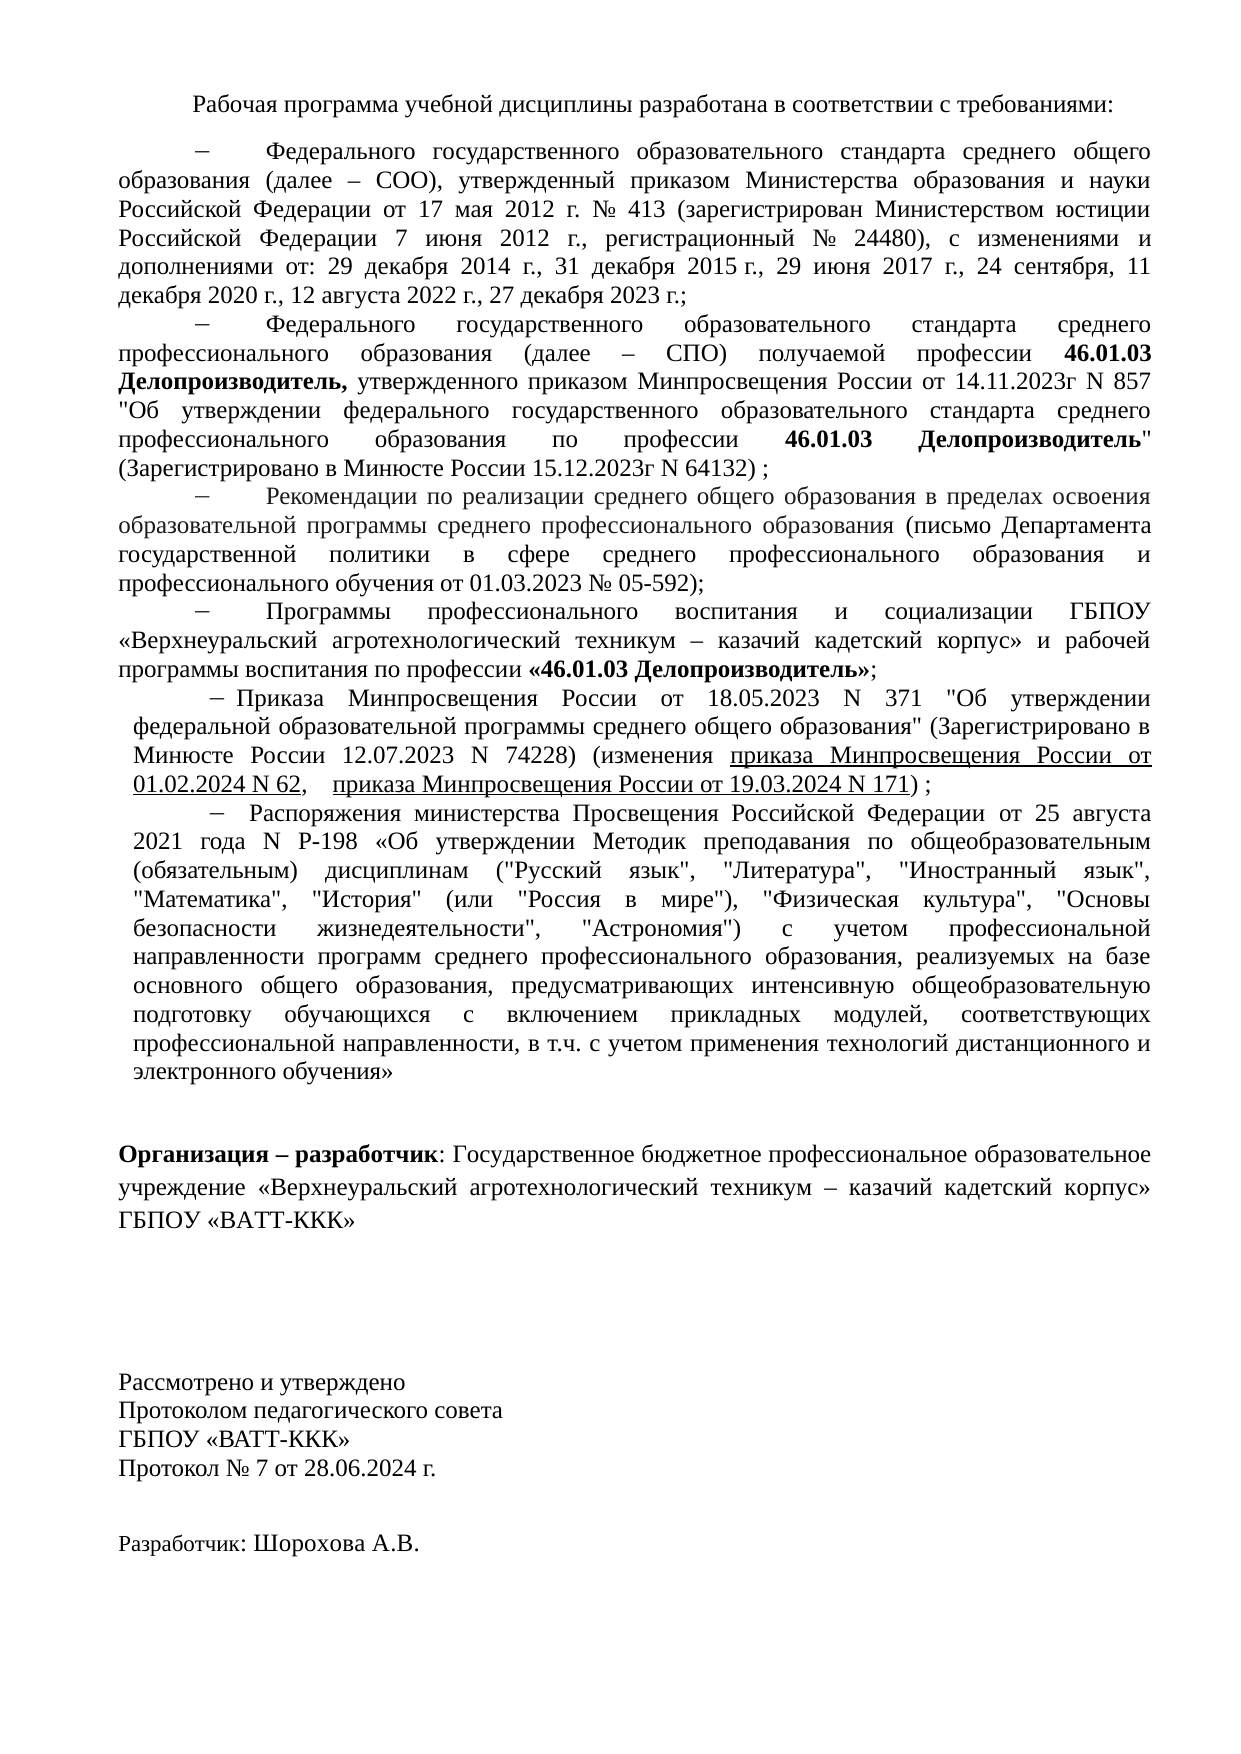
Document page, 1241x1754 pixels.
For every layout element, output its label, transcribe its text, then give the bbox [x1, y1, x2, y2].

text Протокол № 7 от 28.06.2024 г. [118, 1453, 1152, 1482]
text Организация – разработчик: Государственное бюджетное профессиональное образовательное учреждение «Верхнеуральский агротехнологический техникум – казачий кадетский корпус» ГБПОУ «ВАТТ-ККК» [118, 1139, 1152, 1234]
list Распоряжения министерства Просвещения Российской Федерации от 25 августа 2021 года N Р-198 «Об утверждении Методик преподавания по общеобразовательным (обязательным) дисциплинам ("Русский язык", "Литература", "Иностранный язык", "Математика", "История" (или "Россия в мире"), "Физическая культура", "Основы безопасности жизнедеятельности", "Астрономия") с учетом профессиональной направленности программ среднего профессионального образования, реализуемых на базе основного общего образования, предусматривающих интенсивную общеобразовательную подготовку обучающихся с включением прикладных модулей, соответствующих профессиональной направленности, в т.ч. с учетом применения технологий дистанционного и электронного обучения» [133, 798, 1152, 1085]
list Рекомендации по реализации среднего общего образования в пределах освоения образовательной программы среднего профессионального образования (письмо Департамента государственной политики в сфере среднего профессионального образования и профессионального обучения от 01.03.2023 № 05-592); [118, 481, 1152, 596]
list Федерального государственного образовательного стандарта среднего профессионального образования (далее – СПО) получаемой профессии 46.01.03 Делопроизводитель, утвержденного приказом Минпросвещения России от 14.11.2023г N 857 "Об утверждении федерального государственного образовательного стандарта среднего профессионального образования по профессии 46.01.03 Делопроизводитель" (Зарегистрировано в Минюсте России 15.12.2023г N 64132) ; [118, 309, 1152, 481]
text Разработчик: Шорохова А.В. [118, 1528, 1149, 1557]
list Федерального государственного образовательного стандарта среднего общего образования (далее – СОО), утвержденный приказом Министерства образования и науки Российской Федерации от 17 мая 2012 г. № 413 (зарегистрирован Министерством юстиции Российской Федерации 7 июня 2012 г., регистрационный № 24480), с изменениями и дополнениями от: 29 декабря 2014 г., 31 декабря 2015 г., 29 июня 2017 г., 24 сентября, 11 декабря 2020 г., 12 августа 2022 г., 27 декабря 2023 г.; [118, 136, 1152, 309]
text Рабочая программа учебной дисциплины разработана в соответствии с требованиями: [118, 89, 1152, 117]
text ГБПОУ «ВАТТ-ККК» [118, 1424, 1152, 1453]
text Протоколом педагогического совета [118, 1395, 1152, 1424]
text Рассмотрено и утверждено [118, 1367, 1152, 1395]
list Приказа Минпросвещения России от 18.05.2023 N 371 "Об утверждении федеральной образовательной программы среднего общего образования" (Зарегистрировано в Минюсте России 12.07.2023 N 74228) (изменения приказа Минпросвещения России от 01.02.2024 N 62, приказа Минпросвещения России от 19.03.2024 N 171) ; [133, 683, 1152, 798]
list Программы профессионального воспитания и социализации ГБПОУ «Верхнеуральский агротехнологический техникум – казачий кадетский корпус» и рабочей программы воспитания по профессии «46.01.03 Делопроизводитель»; [118, 596, 1152, 683]
